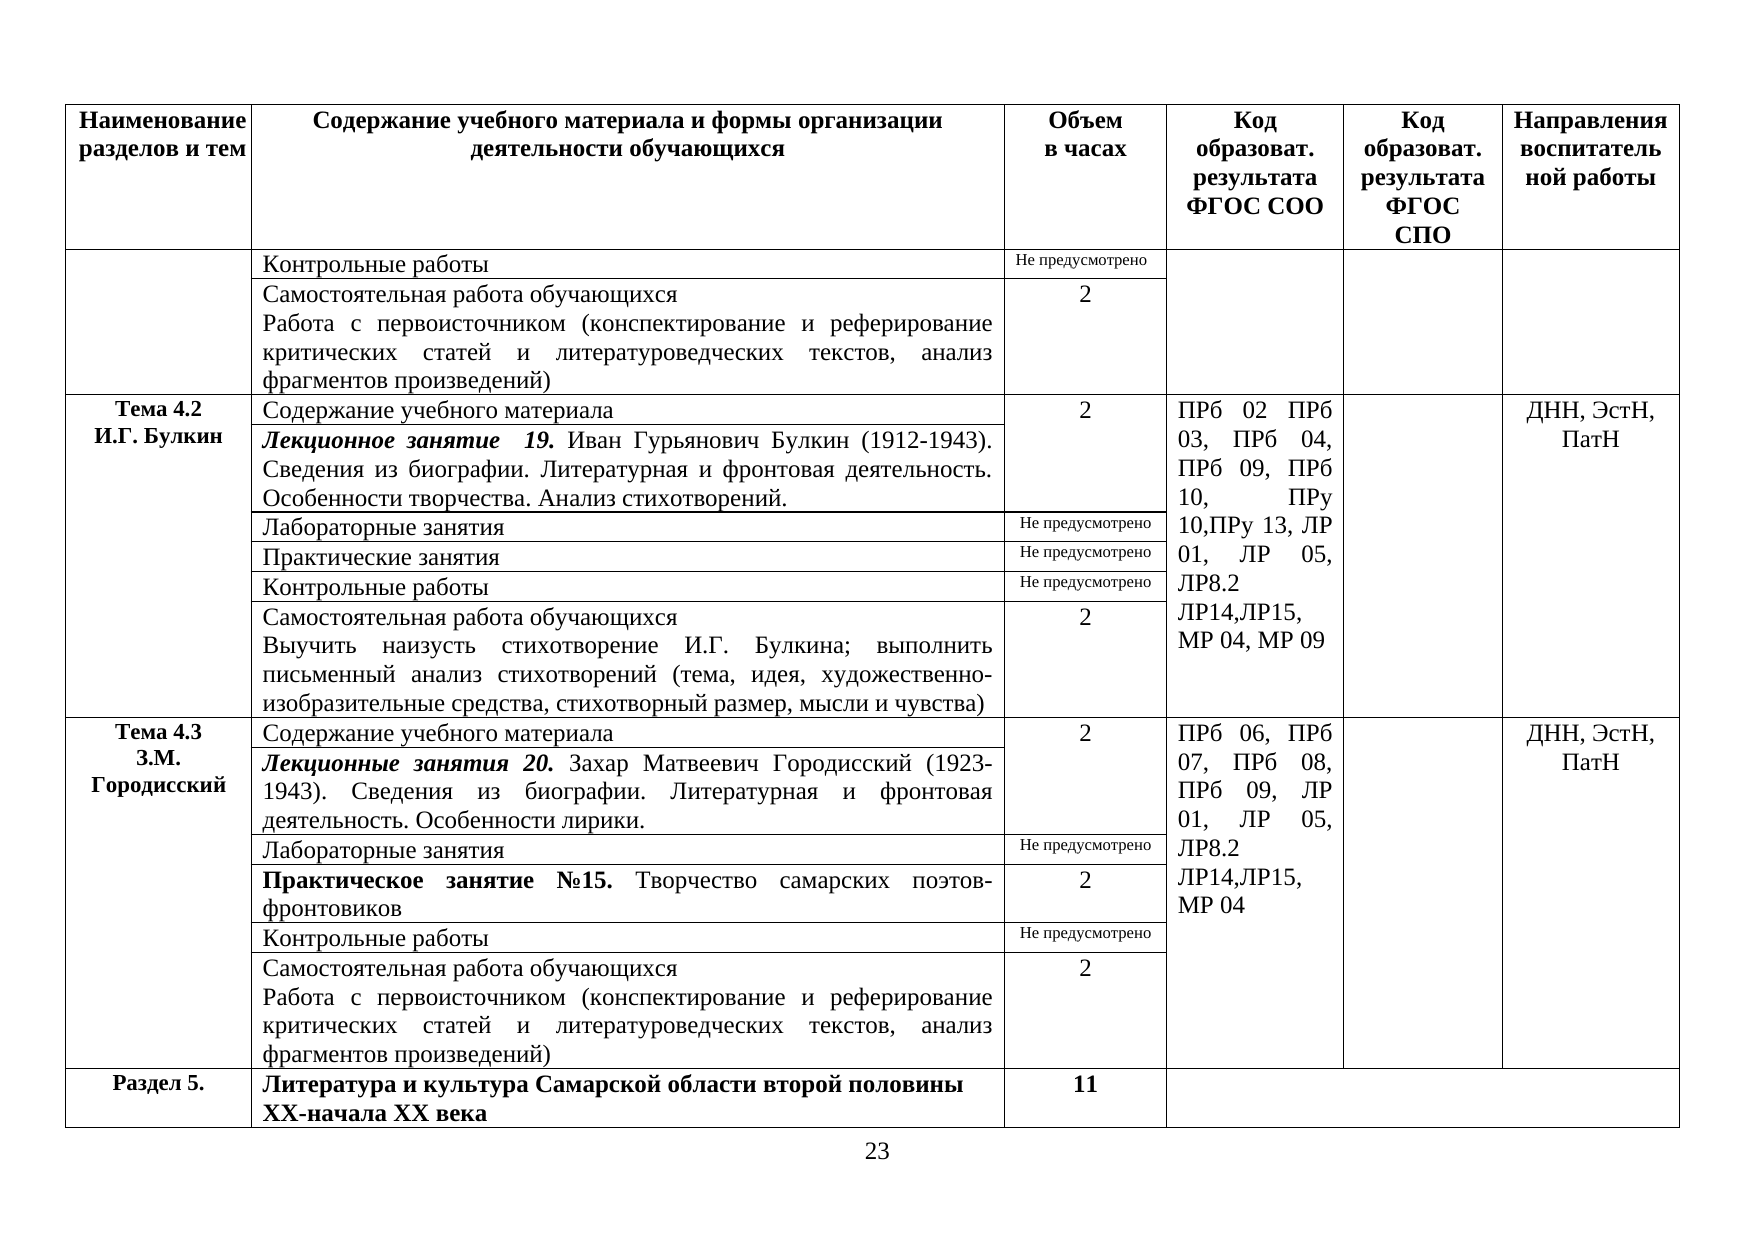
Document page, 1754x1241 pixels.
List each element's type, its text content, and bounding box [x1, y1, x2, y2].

table_cell Литература и культура Самарской области второй половины XX-начала XX века [252, 1069, 1004, 1127]
table_header Содержание учебного материала и формы организации деятельности обучающихся [252, 105, 1004, 248]
table_cell ПРб 06, ПРб 07, ПРб 08, ПРб 09, ЛР 01, ЛР 05, ЛР8.2 ЛР14,ЛР15, МР 04 [1167, 718, 1343, 1068]
table_cell Содержание учебного материала [252, 395, 1004, 424]
table_cell Не предусмотрено [1005, 250, 1166, 278]
table_cell Контрольные работы [252, 923, 1004, 952]
table_cell ПРб 02 ПРб 03, ПРб 04, ПРб 09, ПРб 10, ПРу 10,ПРу 13, ЛР 01, ЛР 05, ЛР8.2 ЛР14,ЛР15, МР 04, МР 09 [1167, 395, 1343, 717]
table_cell Практические занятия [252, 542, 1004, 571]
table_cell 11 [1005, 1069, 1166, 1127]
table_cell Самостоятельная работа обучающихся Работа с первоисточником (конспектирование и реферирование критических статей и литературоведческих текстов, анализ фрагментов произведений) [252, 279, 1004, 394]
table_cell Не предусмотрено [1005, 513, 1166, 541]
table_cell Контрольные работы [252, 572, 1004, 601]
table_cell 2 [1005, 395, 1166, 511]
table_cell Самостоятельная работа обучающихся Работа с первоисточником (конспектирование и реферирование критических статей и литературоведческих текстов, анализ фрагментов произведений) [252, 953, 1004, 1068]
table_cell Лабораторные занятия [252, 513, 1004, 541]
table_header Код образоват. результата ФГОС СОО [1167, 105, 1343, 248]
table_cell 2 [1005, 279, 1166, 394]
table_cell 2 [1005, 718, 1166, 834]
table_cell 2 [1005, 953, 1166, 1068]
table_cell Содержание учебного материала [252, 718, 1004, 747]
table_cell ДНН, ЭстН, ПатН [1503, 395, 1679, 717]
table_cell Не предусмотрено [1005, 542, 1166, 571]
table_header Направления воспитательной работы [1503, 105, 1679, 248]
table_cell Лабораторные занятия [252, 835, 1004, 864]
table_cell [1167, 1069, 1679, 1127]
table_cell ДНН, ЭстН, ПатН [1503, 718, 1679, 1068]
table_cell Лекционные занятия 20. Захар Матвеевич Городисский (1923-1943). Сведения из биографии. Литературная и фронтовая деятельность. Особенности лирики. [252, 748, 1004, 834]
table_cell [1344, 718, 1502, 1068]
table_cell Самостоятельная работа обучающихся Выучить наизусть стихотворение И.Г. Булкина; выполнить письменный анализ стихотворений (тема, идея, художественно-изобразительные средства, стихотворный размер, мысли и чувства) [252, 602, 1004, 717]
table_cell Не предусмотрено [1005, 835, 1166, 864]
table_cell 2 [1005, 865, 1166, 922]
table_cell 2 [1005, 602, 1166, 717]
table_header Объем в часах [1005, 105, 1166, 248]
table_cell Лекционное занятие 19. Иван Гурьянович Булкин (1912-1943). Сведения из биографии. Литературная и фронтовая деятельность. Особенности творчества. Анализ стихотворений. [252, 425, 1004, 511]
table_cell Тема 4.3 З.М. Городисский [66, 718, 251, 1068]
table_header Наименование разделов и тем [66, 105, 251, 248]
table_cell Не предусмотрено [1005, 572, 1166, 601]
table_cell Раздел 5. [66, 1069, 251, 1127]
table_cell Тема 4.2 И.Г. Булкин [66, 395, 251, 717]
table_cell Не предусмотрено [1005, 923, 1166, 952]
table_cell Контрольные работы [252, 250, 1004, 278]
table_header Код образоват. результата ФГОС СПО [1344, 105, 1502, 248]
table_cell Практическое занятие №15. Творчество самарских поэтов-фронтовиков [252, 865, 1004, 922]
table_cell [1344, 395, 1502, 717]
